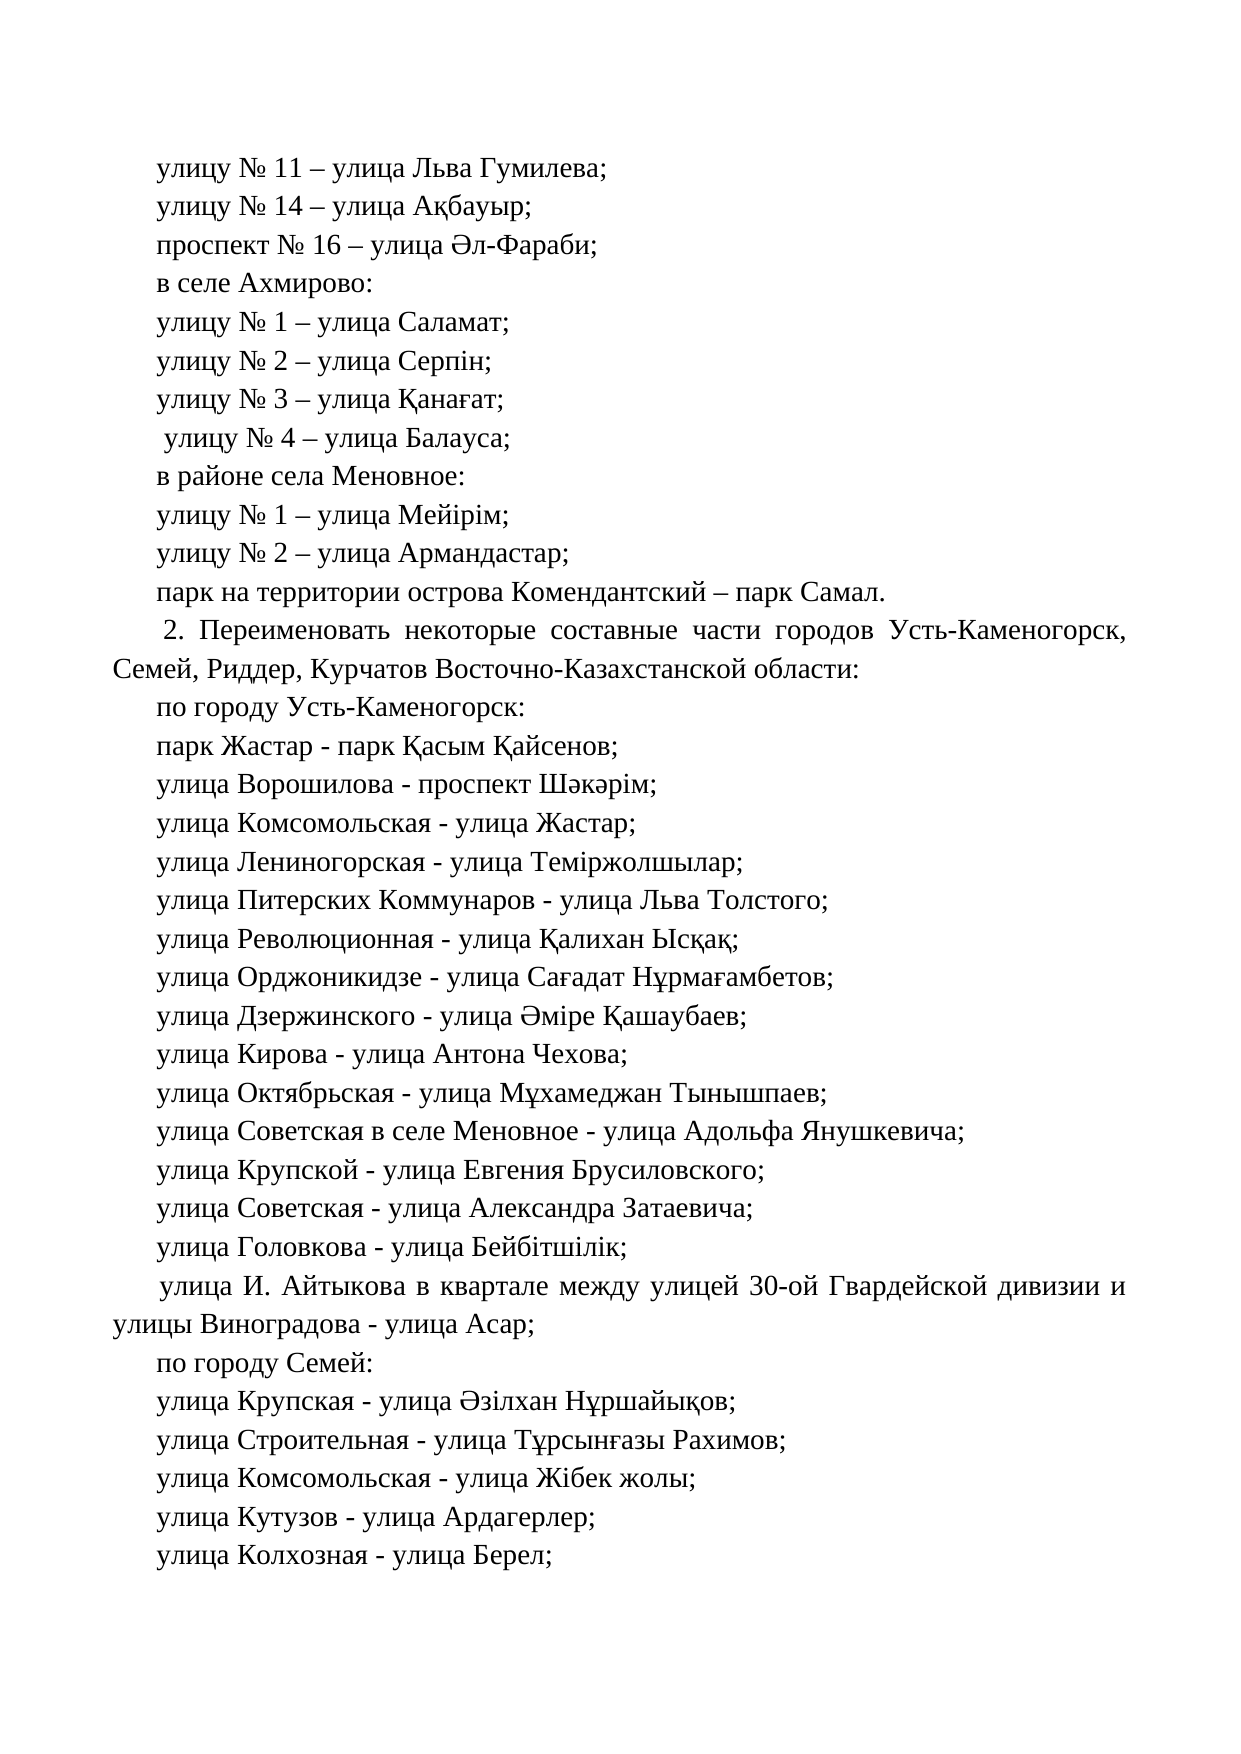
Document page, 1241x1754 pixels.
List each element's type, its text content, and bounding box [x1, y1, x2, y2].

text улица Головкова - улица Бейбітшілік; [112, 1229, 1128, 1263]
text улица Крупская - улица Әзілхан Нұршайықов; [112, 1383, 1128, 1417]
text улица Строительная - улица Тұрсынғазы Рахимов; [112, 1422, 1128, 1455]
text улица Лениногорская - улица Теміржолшылар; [112, 844, 1128, 877]
text улица И. Айтыкова в квартале между улицей 30-ой Гвардейской дивизии и улицы Виноградова - улица Асар; [112, 1268, 1128, 1340]
text улица Колхозная - улица Берел; [112, 1537, 1128, 1571]
text улицу № 14 – улица Ақбауыр; [112, 188, 1128, 222]
text улица Революционная - улица Қалихан Ысқақ; [112, 921, 1128, 954]
text по городу Усть-Каменогорск: [112, 689, 1128, 723]
text по городу Семей: [112, 1345, 1128, 1378]
text улица Комсомольская - улица Жастар; [112, 805, 1128, 839]
text улица Советская в селе Меновное - улица Адольфа Янушкевича; [112, 1113, 1128, 1147]
text улицу № 2 – улица Серпін; [112, 343, 1128, 376]
text в районе села Меновное: [112, 458, 1128, 492]
text улица Питерских Коммунаров - улица Льва Толстого; [112, 882, 1128, 916]
text улица Кирова - улица Антона Чехова; [112, 1036, 1128, 1070]
text улицу № 1 – улица Саламат; [112, 304, 1128, 338]
text улица Кутузов - улица Ардагерлер; [112, 1499, 1128, 1532]
text 2. Переименовать некоторые составные части городов Усть-Каменогорск, Семей, Риддер, Курчатов Восточно-Казахстанской области: [112, 612, 1128, 684]
text парк Жастар - парк Қасым Қайсенов; [112, 728, 1128, 762]
text улица Октябрьская - улица Мұхамеджан Тынышпаев; [112, 1075, 1128, 1108]
text улицу № 1 – улица Мейірім; [112, 497, 1128, 530]
text в селе Ахмирово: [112, 266, 1128, 299]
text улица Комсомольская - улица Жібек жолы; [112, 1460, 1128, 1494]
text улицу № 4 – улица Балауса; [112, 420, 1128, 453]
text улица Дзержинского - улица Әміре Қашаубаев; [112, 998, 1128, 1031]
text улица Советская - улица Александра Затаевича; [112, 1191, 1128, 1224]
text проспект № 16 – улица Әл-Фараби; [112, 227, 1128, 261]
text парк на территории острова Комендантский – парк Самал. [112, 574, 1128, 607]
text улицу № 2 – улица Армандастар; [112, 535, 1128, 569]
text улица Крупской - улица Евгения Брусиловского; [112, 1152, 1128, 1186]
text улицу № 3 – улица Қанағат; [112, 381, 1128, 415]
text улицу № 11 – улица Льва Гумилева; [112, 150, 1128, 183]
text улица Орджоникидзе - улица Сағадат Нұрмағамбетов; [112, 959, 1128, 993]
text улица Ворошилова - проспект Шәкәрім; [112, 767, 1128, 800]
